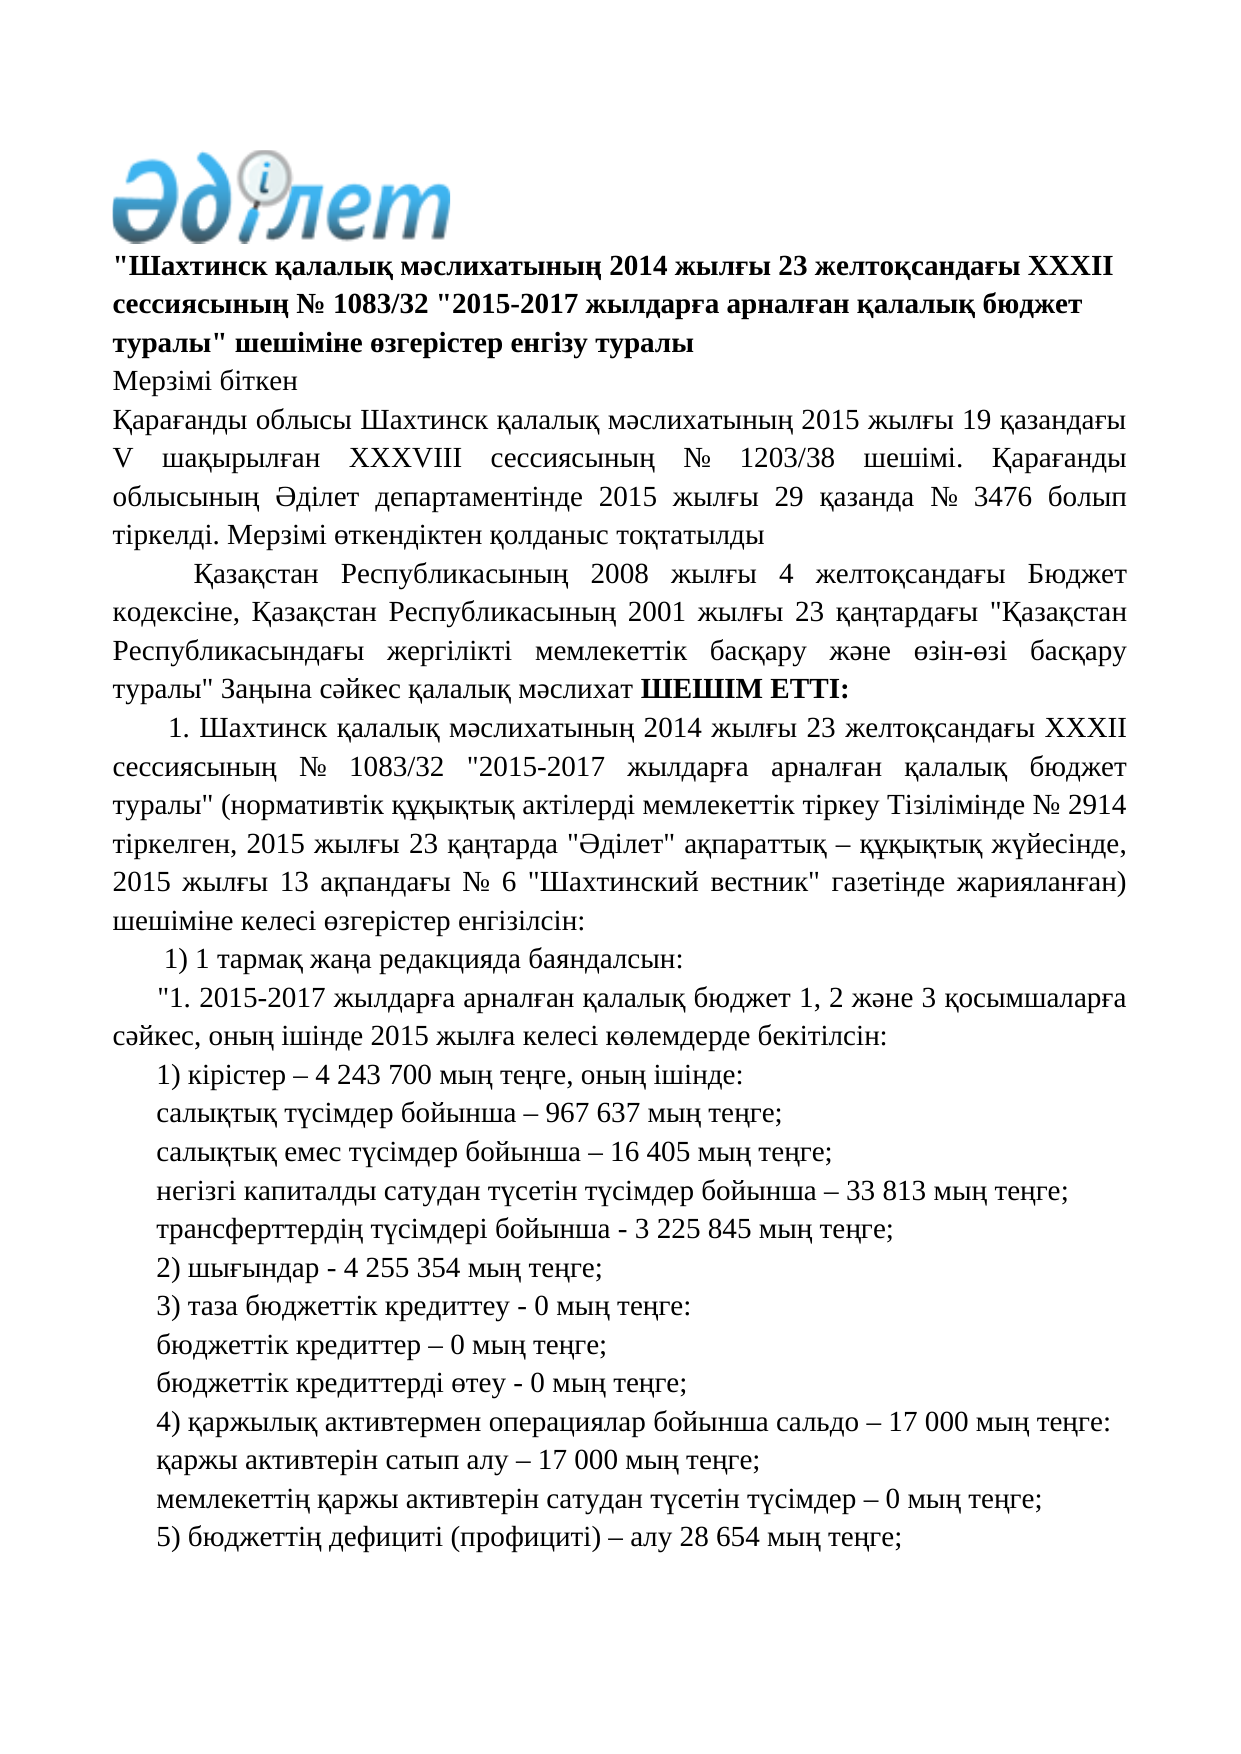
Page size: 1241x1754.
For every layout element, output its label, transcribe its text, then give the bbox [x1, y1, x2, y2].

text 5) бюджеттің дефициті (профициті) – алу 28 654 мың теңге; [112, 1519, 1128, 1553]
text қаржы активтерін сатып алу – 17 000 мың теңге; [112, 1442, 1128, 1476]
text мемлекеттің қаржы активтерін сатудан түсетін түсімдер – 0 мың теңге; [112, 1481, 1128, 1514]
text Қазақстан Республикасының 2008 жылғы 4 желтоқсандағы Бюджет кодексіне, Қазақстан Республикасының 2001 жылғы 23 қаңтардағы "Қазақстан Республикасындағы жергілікті мемлекеттік басқару және өзін-өзі басқару туралы" Заңына сәйкес қалалық мәслихат ШЕШІМ ЕТТІ: [112, 556, 1128, 705]
text 1) кірістер – 4 243 700 мың теңге, оның ішінде: [112, 1057, 1128, 1091]
text 1. Шахтинск қалалық мәслихатының 2014 жылғы 23 желтоқсандағы XХХII сессиясының № 1083/32 "2015-2017 жылдарға арналған қалалық бюджет туралы" (нормативтік құқықтық актілерді мемлекеттік тіркеу Тізілімінде № 2914 тіркелген, 2015 жылғы 23 қаңтарда "Әділет" ақпараттық – құқықтық жүйесінде, 2015 жылғы 13 ақпандағы № 6 "Шахтинский вестник" газетінде жарияланған) шешіміне келесі өзгерістер енгізілсін: [112, 710, 1128, 936]
text 1) 1 тармақ жаңа редакцияда баяндалсын: [112, 941, 1128, 975]
text 3) таза бюджеттік кредиттеу - 0 мың теңге: [112, 1288, 1128, 1322]
text бюджеттік кредиттер – 0 мың теңге; [112, 1327, 1128, 1360]
text салықтық емес түсімдер бойынша – 16 405 мың теңге; [112, 1134, 1128, 1168]
text бюджеттік кредиттерді өтеу - 0 мың теңге; [112, 1365, 1128, 1399]
text 2) шығындар - 4 255 354 мың теңге; [112, 1250, 1128, 1283]
text "1. 2015-2017 жылдарға арналған қалалық бюджет 1, 2 және 3 қосымшаларға сәйкес, оның ішінде 2015 жылға келесі көлемдерде бекітілсін: [112, 980, 1128, 1052]
text негізгі капиталды сатудан түсетін түсімдер бойынша – 33 813 мың теңге; [112, 1173, 1128, 1206]
text "Шахтинск қалалық мәслихатының 2014 жылғы 23 желтоқсандағы XХХII сессиясының № 1083/32 "2015-2017 жылдарға арналған қалалық бюджет туралы" шешіміне өзгерістер енгізу туралы [112, 248, 1128, 358]
text салықтық түсімдер бойынша – 967 637 мың теңге; [112, 1096, 1128, 1129]
text Қарағанды облысы Шахтинск қалалық мәслихатының 2015 жылғы 19 қазандағы V шақырылған XXXVIII сессиясының № 1203/38 шешімі. Қарағанды облысының Әділет департаментінде 2015 жылғы 29 қазанда № 3476 болып тіркелді. Мерзімі өткендіктен қолданыс тоқтатылды [112, 402, 1128, 551]
picture [112, 150, 451, 244]
text трансферттердің түсімдері бойынша - 3 225 845 мың теңге; [112, 1211, 1128, 1245]
text 4) қаржылық активтермен операциялар бойынша сальдо – 17 000 мың теңге: [112, 1404, 1128, 1437]
text Мерзімі біткен [112, 363, 1128, 397]
